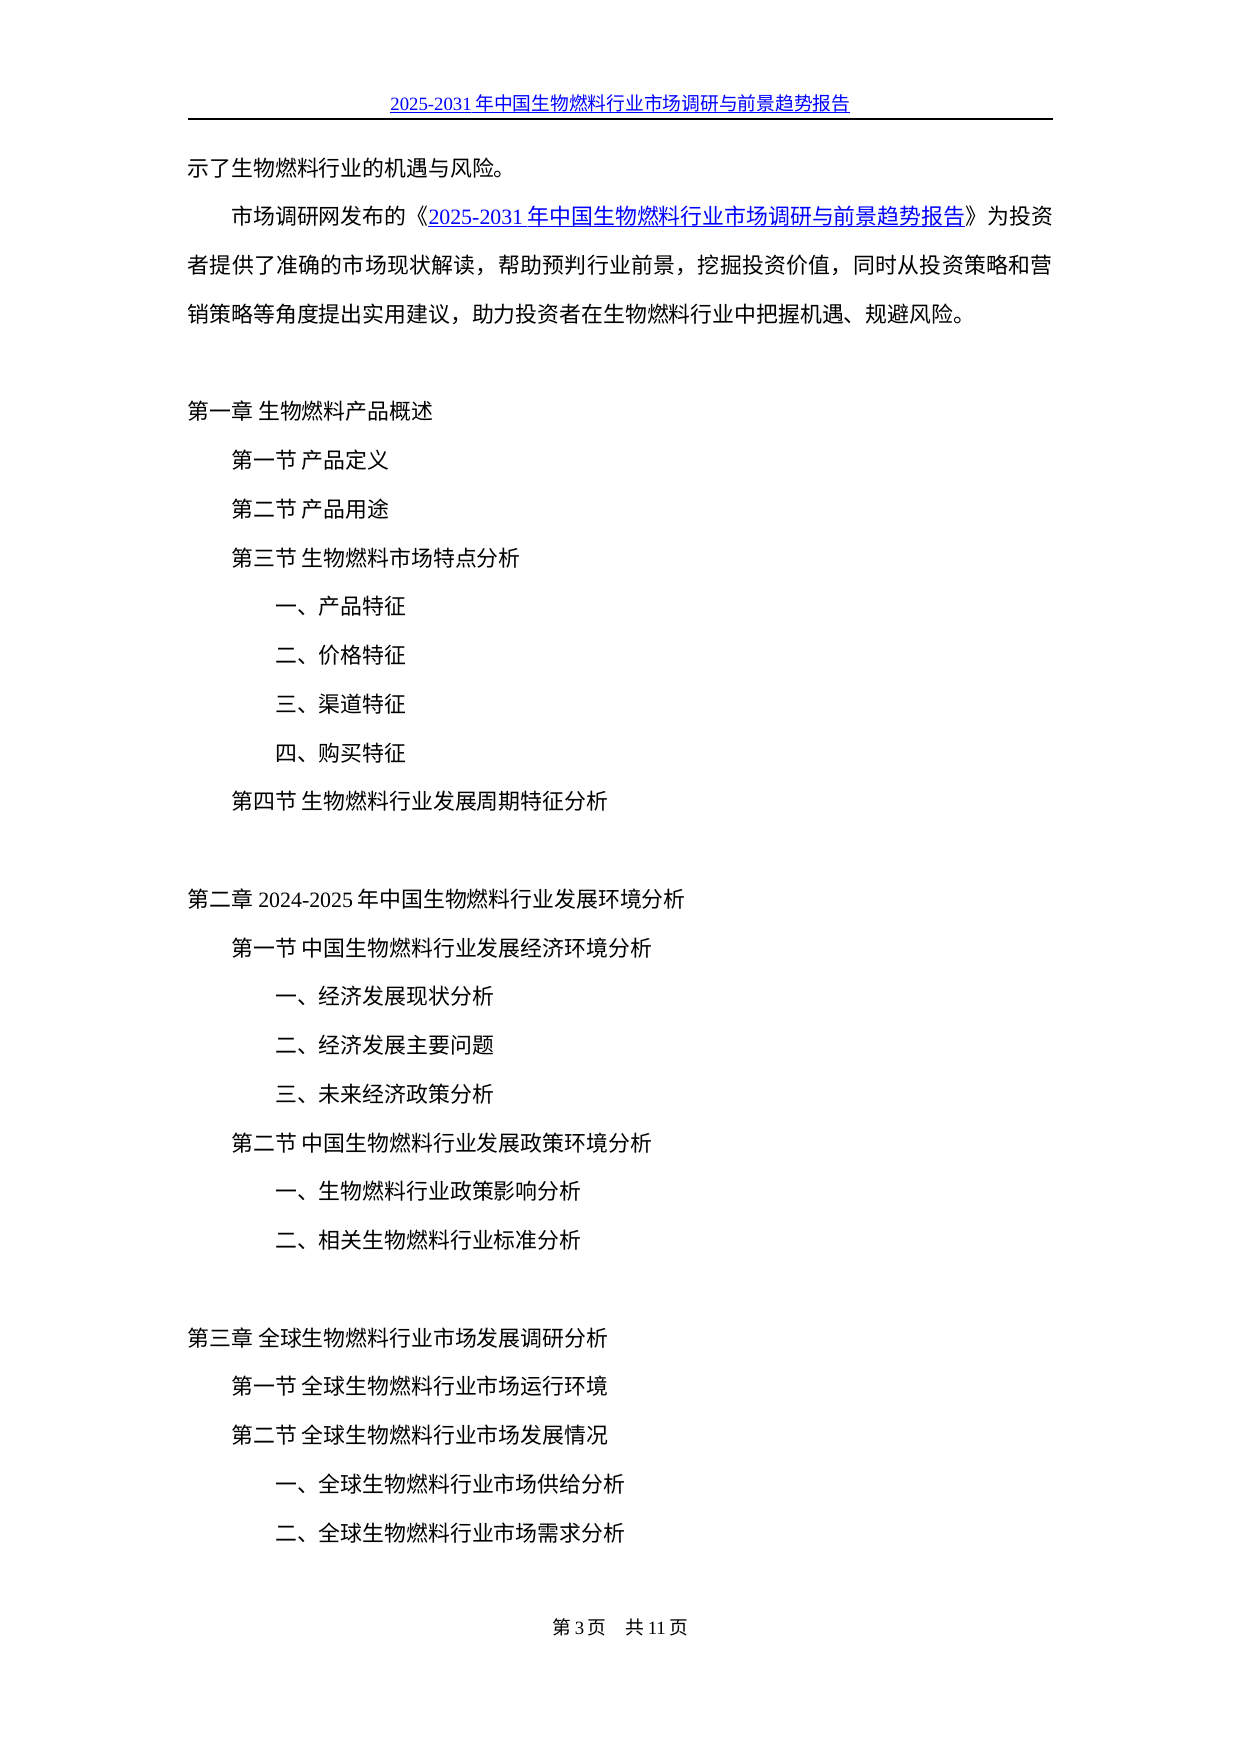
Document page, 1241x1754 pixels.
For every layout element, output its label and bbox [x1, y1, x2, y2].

text [187, 150, 1053, 1548]
